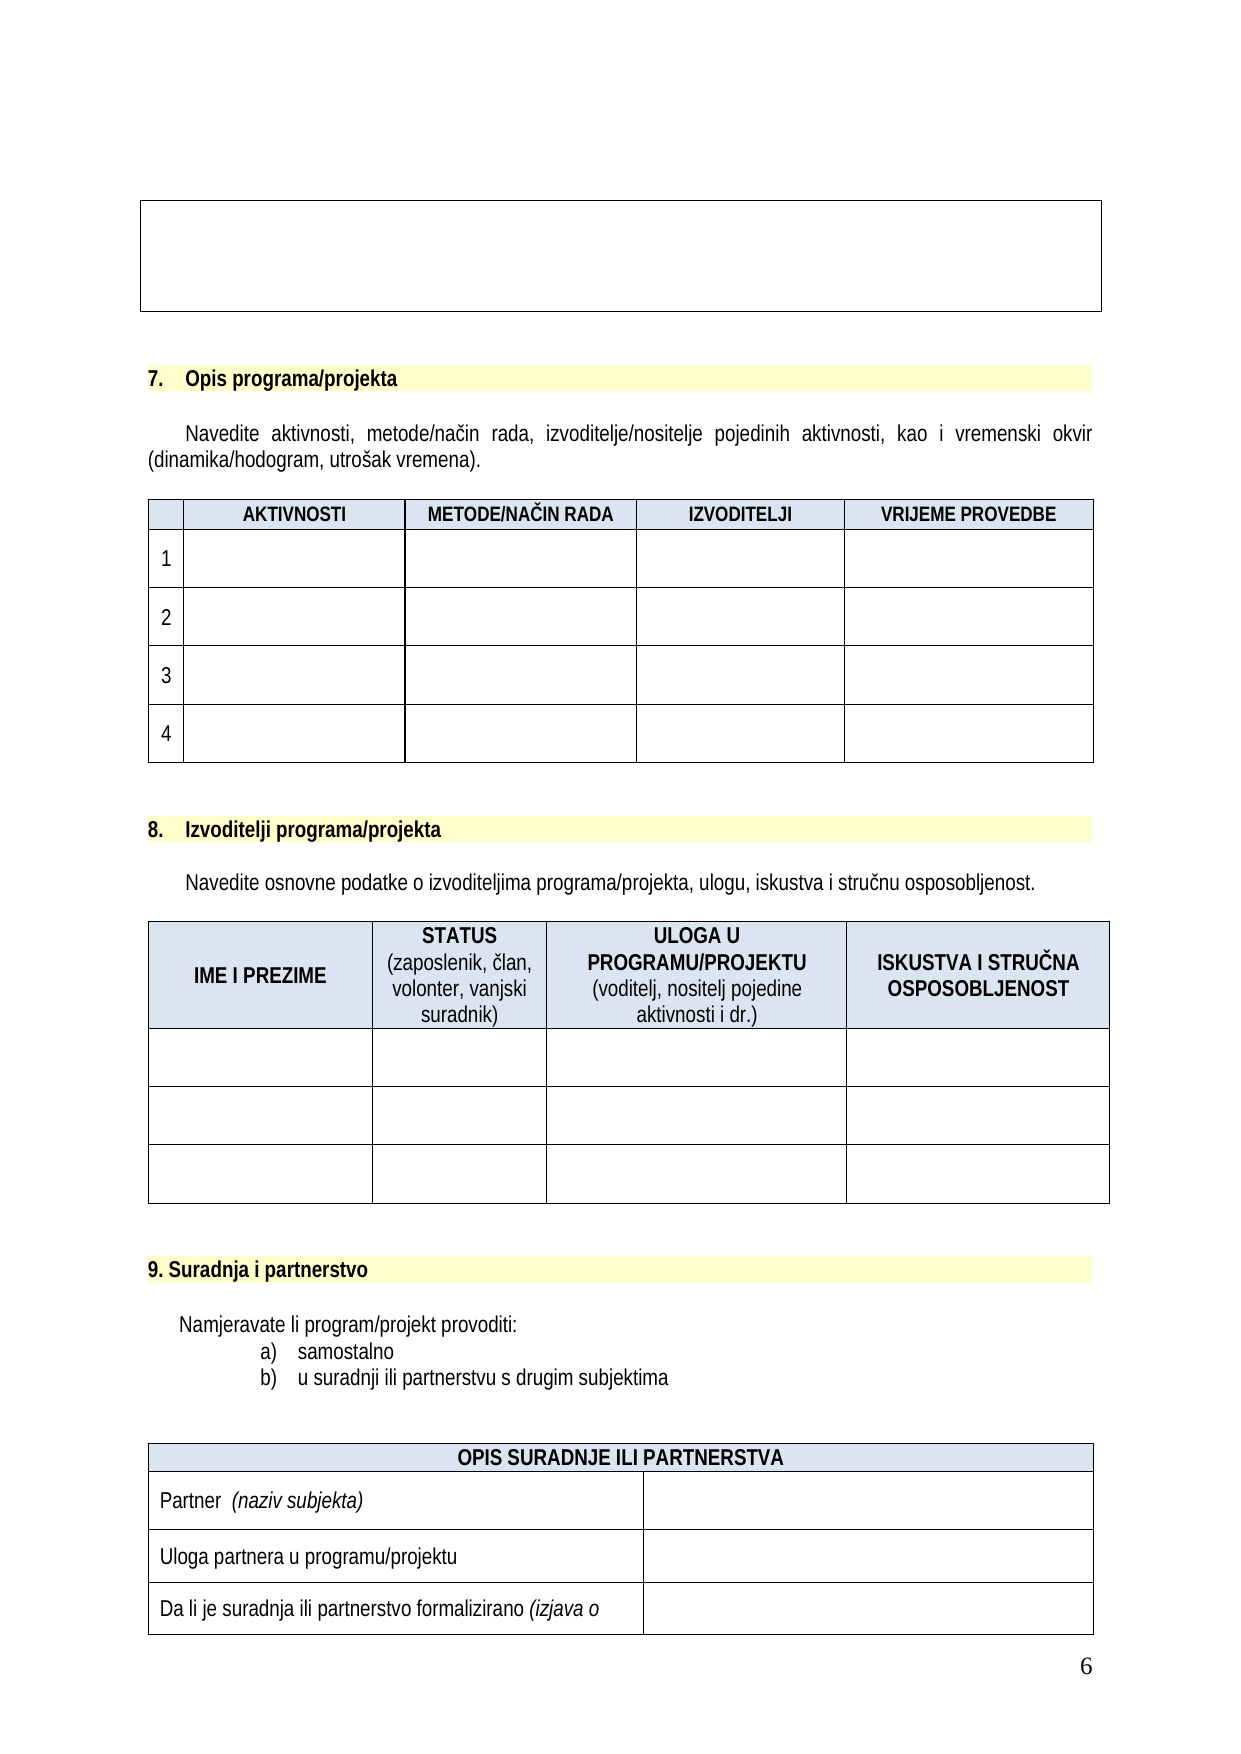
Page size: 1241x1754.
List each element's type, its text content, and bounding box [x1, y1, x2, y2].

table_cell Partner (naziv subjekta) [149, 1472, 643, 1529]
table_cell [184, 705, 404, 762]
table_header STATUS (zaposlenik, član, volonter, vanjski suradnik) [373, 922, 546, 1028]
table_cell [845, 530, 1093, 587]
table_cell [184, 588, 404, 645]
table_cell [373, 1145, 546, 1203]
list Izvoditelji programa/projekta [148, 816, 1092, 842]
table_cell [184, 646, 404, 704]
table_cell [644, 1472, 1093, 1529]
table_header METODE/NAČIN RADA [406, 500, 636, 529]
table_header AKTIVNOSTI [184, 500, 404, 529]
text Namjeravate li program/projekt provoditi: [148, 1311, 1092, 1338]
text 9. Suradnja i partnerstvo [148, 1256, 1092, 1283]
table_cell 4 [149, 705, 183, 762]
table_cell [406, 530, 636, 587]
table_cell [406, 646, 636, 704]
list samostalno [260, 1338, 1092, 1364]
table_header OPIS SURADNJE ILI PARTNERSTVA [149, 1444, 1093, 1471]
table_header [149, 500, 183, 529]
table_cell [149, 1029, 372, 1086]
table_cell 1 [149, 530, 183, 587]
table_header IZVODITELJI [637, 500, 844, 529]
table_cell [406, 588, 636, 645]
table_cell [644, 1530, 1093, 1582]
table_cell [637, 530, 844, 587]
table_header ISKUSTVA I STRUČNA OSPOSOBLJENOST [847, 922, 1109, 1028]
text Navedite osnovne podatke o izvoditeljima programa/projekta, ulogu, iskustva i stručnu osposobljenost. [148, 868, 1092, 895]
table_cell [847, 1029, 1109, 1086]
table_cell Uloga partnera u programu/projektu [149, 1530, 643, 1582]
table_cell [637, 646, 844, 704]
table_cell [847, 1145, 1109, 1203]
table_cell [845, 588, 1093, 645]
table_cell [373, 1087, 546, 1144]
list u suradnji ili partnerstvu s drugim subjektima [260, 1364, 1092, 1391]
table_cell [637, 705, 844, 762]
table_cell [373, 1029, 546, 1086]
table_header ULOGA U PROGRAMU/PROJEKTU (voditelj, nositelj pojedine aktivnosti i dr.) [547, 922, 846, 1028]
table_cell [184, 530, 404, 587]
table_header IME I PREZIME [149, 922, 372, 1028]
table_cell [406, 705, 636, 762]
table_cell [644, 1583, 1093, 1634]
table_cell [547, 1087, 846, 1144]
table_cell 2 [149, 588, 183, 645]
text Navedite aktivnosti, metode/način rada, izvoditelje/nositelje pojedinih aktivnosti, kao i vremenski okvir (dinamika/hodogram, utrošak vremena). [148, 420, 1092, 473]
table_cell [547, 1145, 846, 1203]
table_cell [845, 705, 1093, 762]
table_cell [637, 588, 844, 645]
table_cell [845, 646, 1093, 704]
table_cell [149, 1583, 643, 1634]
table_header VRIJEME PROVEDBE [845, 500, 1093, 529]
table_cell [149, 1145, 372, 1203]
table_cell [149, 1087, 372, 1144]
table_cell [547, 1029, 846, 1086]
table_cell 3 [149, 646, 183, 704]
list Opis programa/projekta [148, 365, 1092, 391]
table_cell [847, 1087, 1109, 1144]
